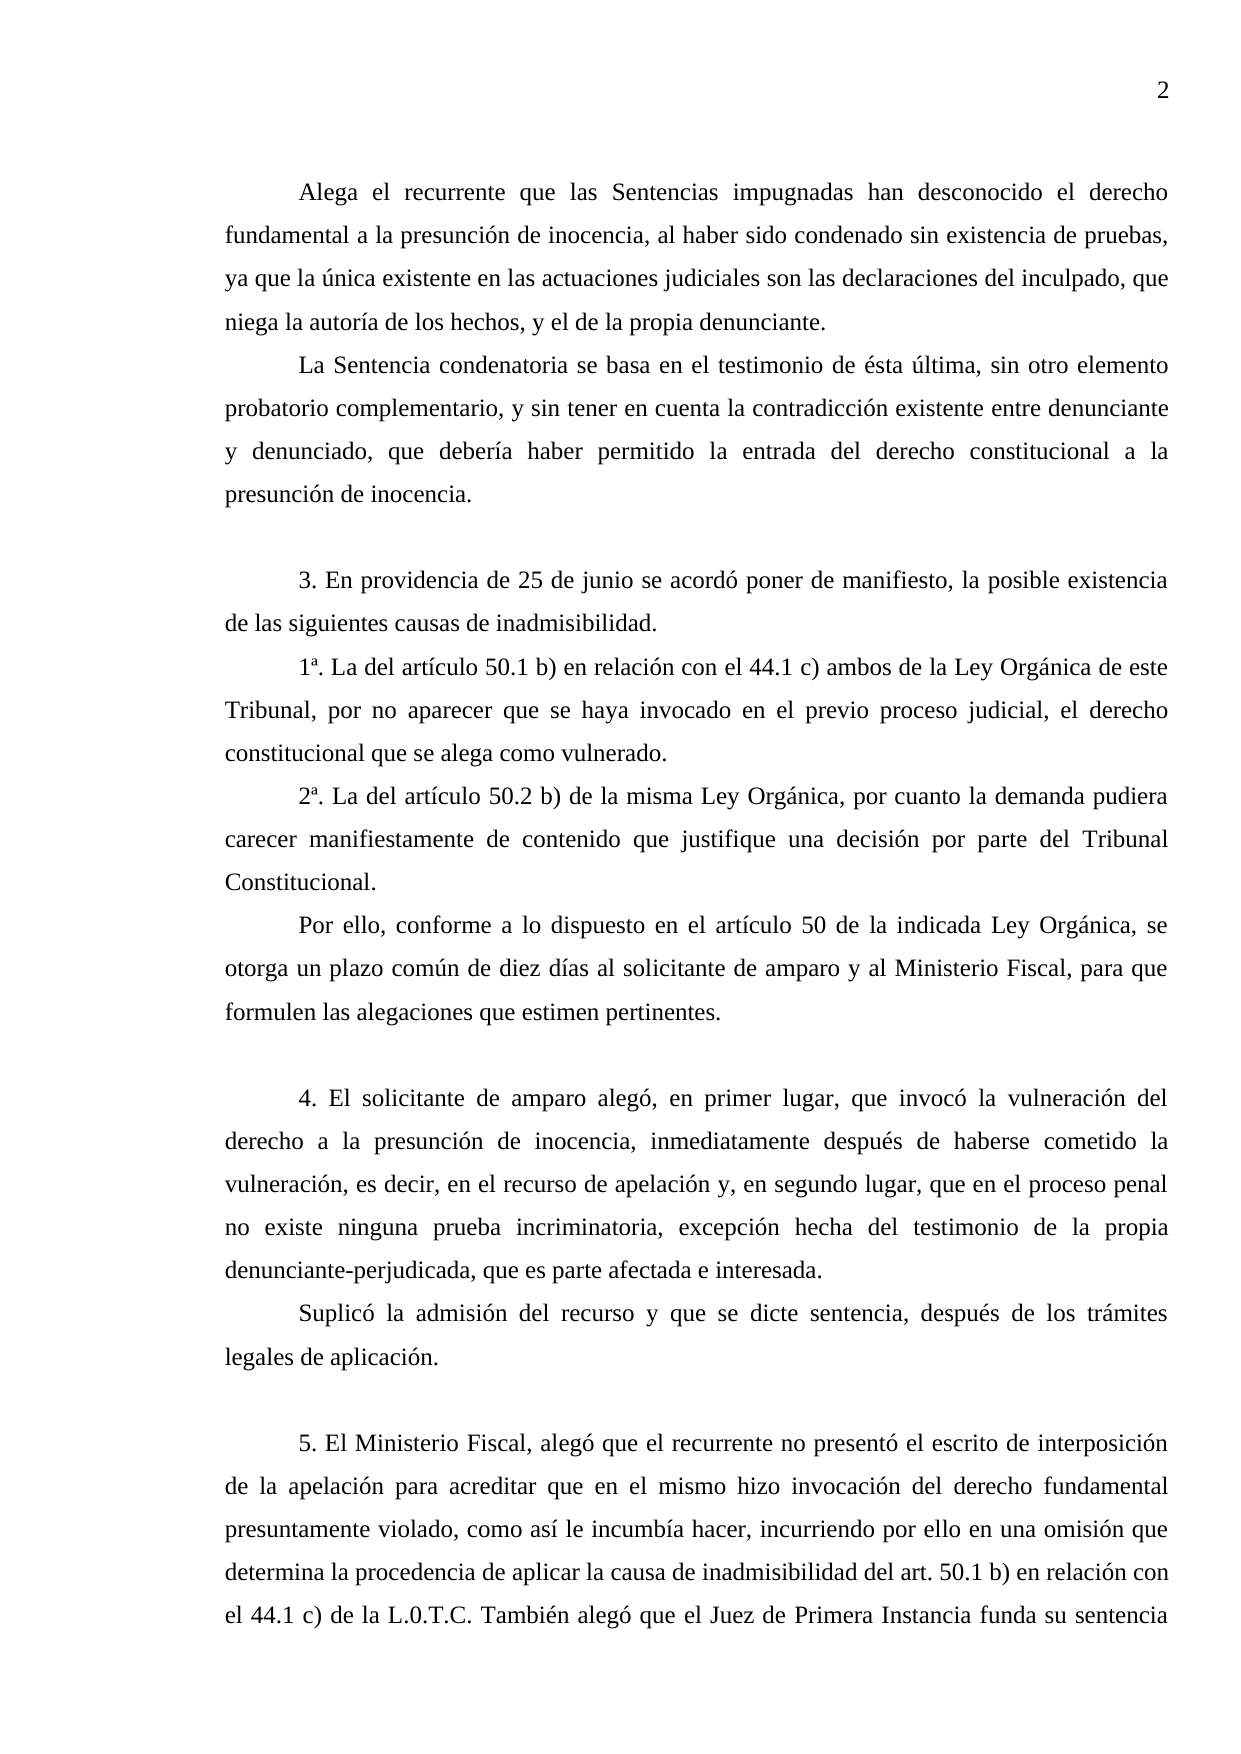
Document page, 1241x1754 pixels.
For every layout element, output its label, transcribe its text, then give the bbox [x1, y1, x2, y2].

text 1ª. La del artículo 50.1 b) en relación con el 44.1 c) ambos de la Ley Orgánica de este Tribunal, por no aparecer que se haya invocado en el previo proceso judicial, el derecho constitucional que se alega como vulnerado. [224, 652, 1169, 767]
text Alega el recurrente que las Sentencias impugnadas han desconocido el derecho fundamental a la presunción de inocencia, al haber sido condenado sin existencia de pruebas, ya que la única existente en las actuaciones judiciales son las declaraciones del inculpado, que niega la autoría de los hechos, y el de la propia denunciante. [224, 177, 1169, 335]
text 4. El solicitante de amparo alegó, en primer lugar, que invocó la vulneración del derecho a la presunción de inocencia, inmediatamente después de haberse cometido la vulneración, es decir, en el recurso de apelación y, en segundo lugar, que en el proceso penal no existe ninguna prueba incriminatoria, excepción hecha del testimonio de la propia denunciante-perjudicada, que es parte afectada e interesada. [224, 1083, 1169, 1284]
text Por ello, conforme a lo dispuesto en el artículo 50 de la indicada Ley Orgánica, se otorga un plazo común de diez días al solicitante de amparo y al Ministerio Fiscal, para que formulen las alegaciones que estimen pertinentes. [224, 910, 1169, 1025]
text La Sentencia condenatoria se basa en el testimonio de ésta última, sin otro elemento probatorio complementario, y sin tener en cuenta la contradicción existente entre denunciante y denunciado, que debería haber permitido la entrada del derecho constitucional a la presunción de inocencia. [224, 350, 1169, 508]
text 3. En providencia de 25 de junio se acordó poner de manifiesto, la posible existencia de las siguientes causas de inadmisibilidad. [224, 565, 1169, 637]
text 2ª. La del artículo 50.2 b) de la misma Ley Orgánica, por cuanto la demanda pudiera carecer manifiestamente de contenido que justifique una decisión por parte del Tribunal Constitucional. [224, 781, 1169, 896]
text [224, 1428, 1169, 1629]
text Suplicó la admisión del recurso y que se dicte sentencia, después de los trámites legales de aplicación. [224, 1298, 1169, 1370]
